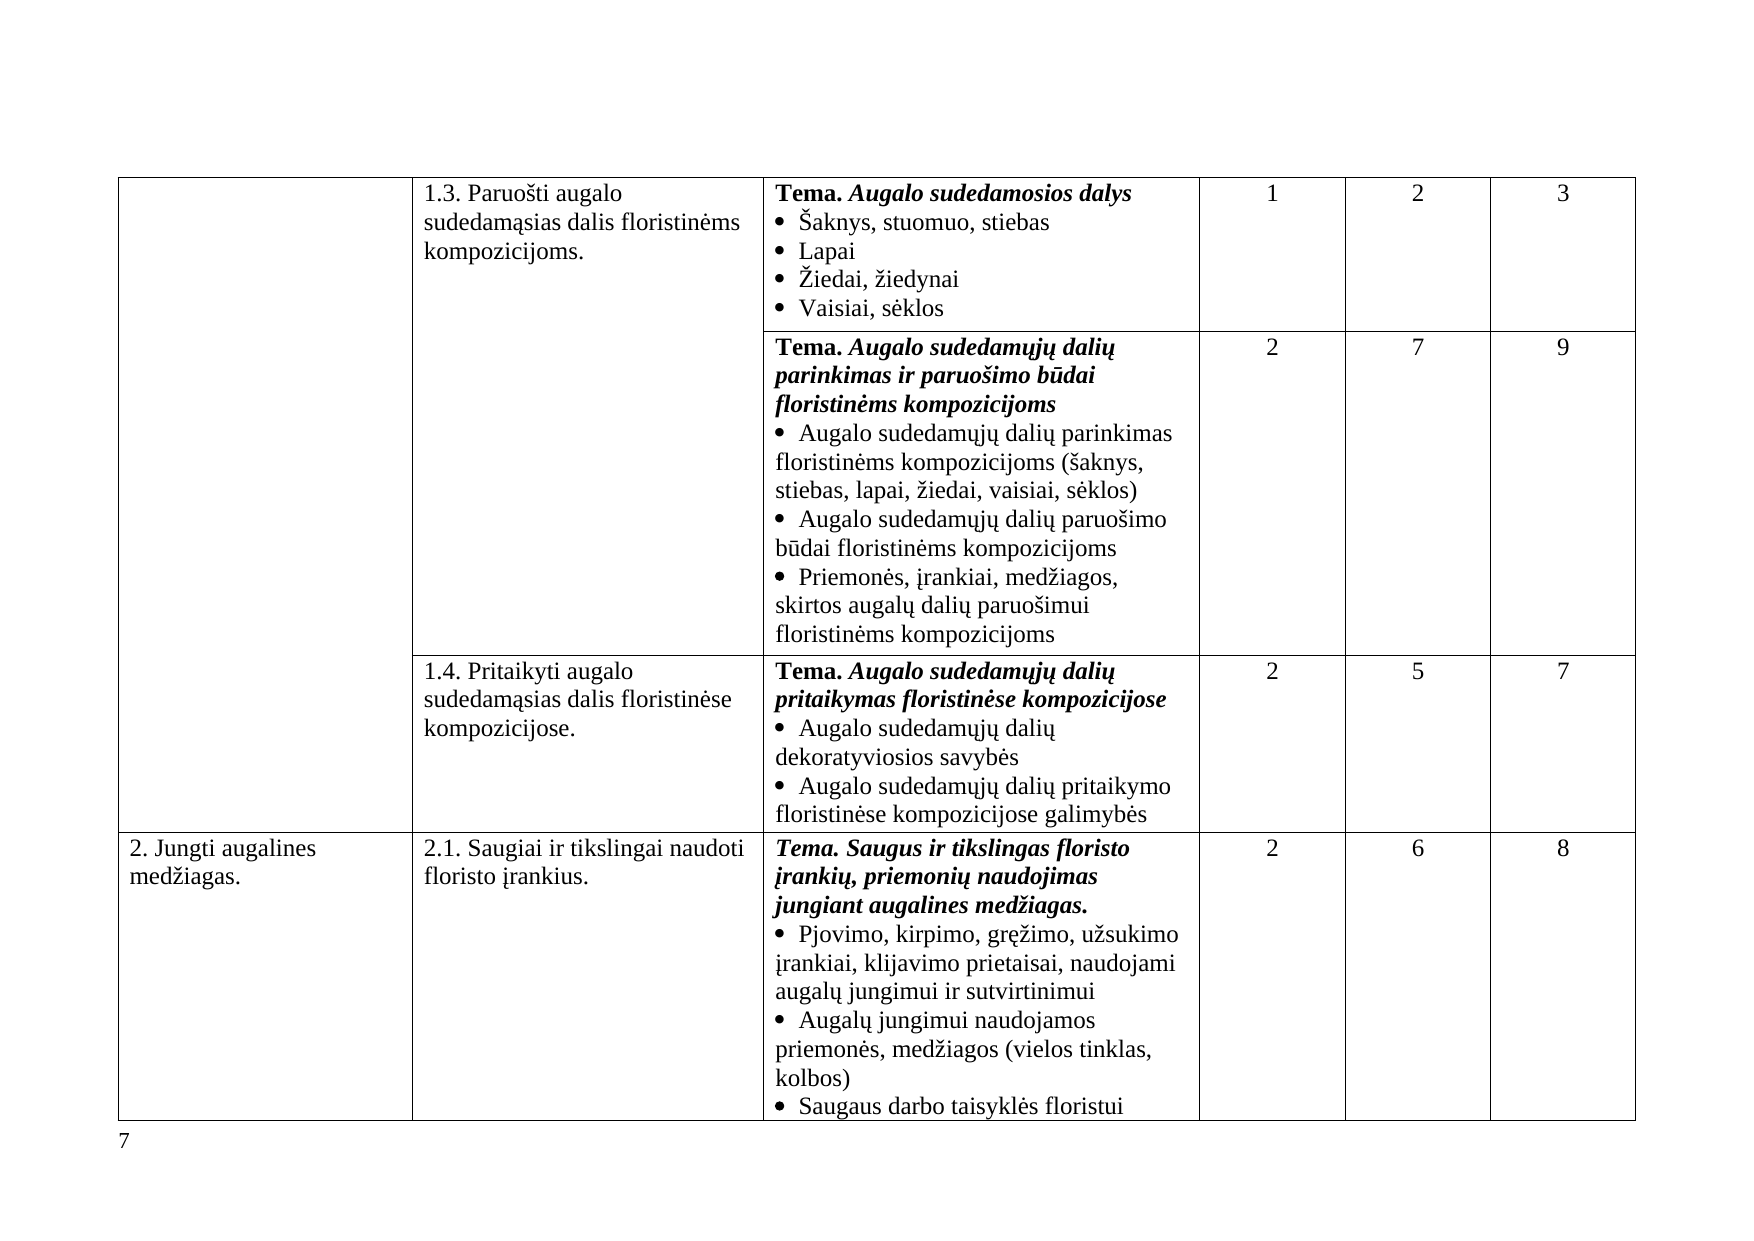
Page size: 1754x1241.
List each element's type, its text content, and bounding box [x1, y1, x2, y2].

table_cell 1.4. Pritaikyti augalo sudedamąsias dalis floristinėse kompozicijose. [413, 656, 763, 832]
table_cell 2 [1200, 656, 1345, 832]
table_cell Tema. Augalo sudedamosios dalys Šaknys, stuomuo, stiebas Lapai Žiedai, žiedynai Vaisiai, sėklos [764, 178, 1199, 331]
table_cell Tema. Augalo sudedamųjų dalių pritaikymas floristinėse kompozicijose Augalo sudedamųjų dalių dekoratyviosios savybės Augalo sudedamųjų dalių pritaikymo floristinėse kompozicijose galimybės [764, 656, 1199, 832]
table_cell 1.3. Paruošti augalo sudedamąsias dalis floristinėms kompozicijoms. [413, 178, 763, 655]
table_cell 9 [1491, 332, 1635, 655]
table_cell 3 [1491, 178, 1635, 331]
table_cell 7 [1491, 656, 1635, 832]
table_cell Tema. Augalo sudedamųjų dalių parinkimas ir paruošimo būdai floristinėms kompozicijoms Augalo sudedamųjų dalių parinkimas floristinėms kompozicijoms (šaknys, stiebas, lapai, žiedai, vaisiai, sėklos) Augalo sudedamųjų dalių paruošimo būdai floristinėms kompozicijoms Priemonės, įrankiai, medžiagos, skirtos augalų dalių paruošimui floristinėms kompozicijoms [764, 332, 1199, 655]
table_cell 8 [1491, 833, 1635, 1120]
table_cell 6 [1346, 833, 1490, 1120]
table_cell 7 [1346, 332, 1490, 655]
table_cell 2 [1346, 178, 1490, 331]
table_cell 1 [1200, 178, 1345, 331]
table_cell 5 [1346, 656, 1490, 832]
table_cell 2 [1200, 833, 1345, 1120]
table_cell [119, 833, 412, 1120]
table_cell 2 [1200, 332, 1345, 655]
table_cell 2.1. Saugiai ir tikslingai naudoti floristo įrankius. [413, 833, 763, 1120]
table_cell Tema. Saugus ir tikslingas floristo įrankių, priemonių naudojimas jungiant augalines medžiagas. Pjovimo, kirpimo, gręžimo, užsukimo įrankiai, klijavimo prietaisai, naudojami augalų jungimui ir sutvirtinimui Augalų jungimui naudojamos priemonės, medžiagos (vielos tinklas, kolbos) Saugaus darbo taisyklės floristui [764, 833, 1199, 1120]
